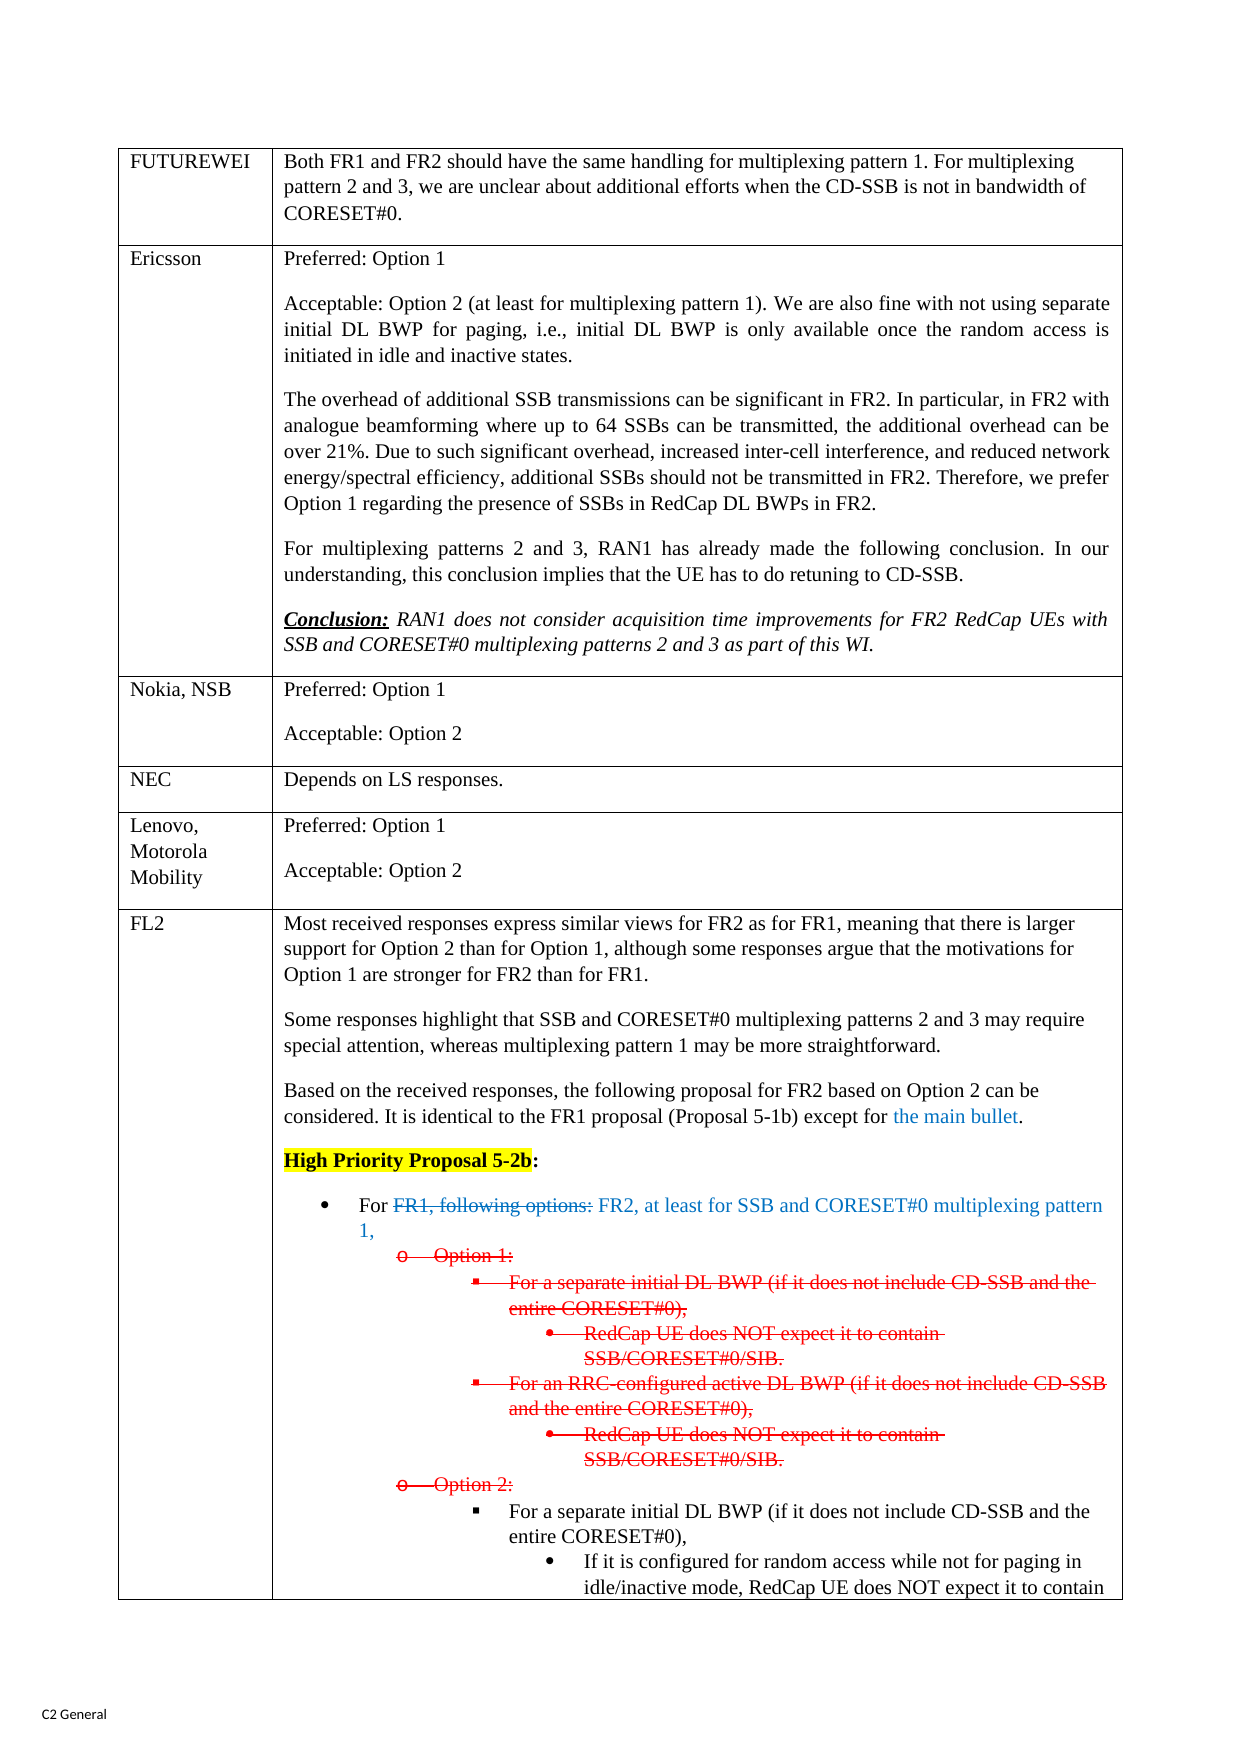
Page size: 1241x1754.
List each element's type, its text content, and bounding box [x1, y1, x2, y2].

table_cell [273, 910, 1122, 1599]
table_cell Lenovo, Motorola Mobility [119, 813, 272, 909]
table_cell NEC [119, 767, 272, 812]
table_cell Nokia, NSB [119, 677, 272, 766]
table_cell Depends on LS responses. [273, 767, 1122, 812]
table_cell Both FR1 and FR2 should have the same handling for multiplexing pattern 1. For multiplexing pattern 2 and 3, we are unclear about additional efforts when the CD-SSB is not in bandwidth of CORESET#0. [273, 149, 1122, 245]
table_cell Preferred: Option 1 Acceptable: Option 2 (at least for multiplexing pattern 1). We are also fine with not using separate initial DL BWP for paging, i.e., initial DL BWP is only available once the random access is initiated in idle and inactive states. The overhead of additional SSB transmissions can be significant in FR2. In particular, in FR2 with analogue beamforming where up to 64 SSBs can be transmitted, the additional overhead can be over 21%. Due to such significant overhead, increased inter-cell interference, and reduced network energy/spectral efficiency, additional SSBs should not be transmitted in FR2. Therefore, we prefer Option 1 regarding the presence of SSBs in RedCap DL BWPs in FR2. For multiplexing patterns 2 and 3, RAN1 has already made the following conclusion. In our understanding, this conclusion implies that the UE has to do retuning to CD-SSB. Conclusion: RAN1 does not consider acquisition time improvements for FR2 RedCap UEs with SSB and CORESET#0 multiplexing patterns 2 and 3 as part of this WI. [273, 246, 1122, 676]
table_cell Ericsson [119, 246, 272, 676]
table_cell FL2 [119, 910, 272, 1599]
table_cell Preferred: Option 1 Acceptable: Option 2 [273, 813, 1122, 909]
table_cell FUTUREWEI [119, 149, 272, 245]
table_cell Preferred: Option 1 Acceptable: Option 2 [273, 677, 1122, 766]
